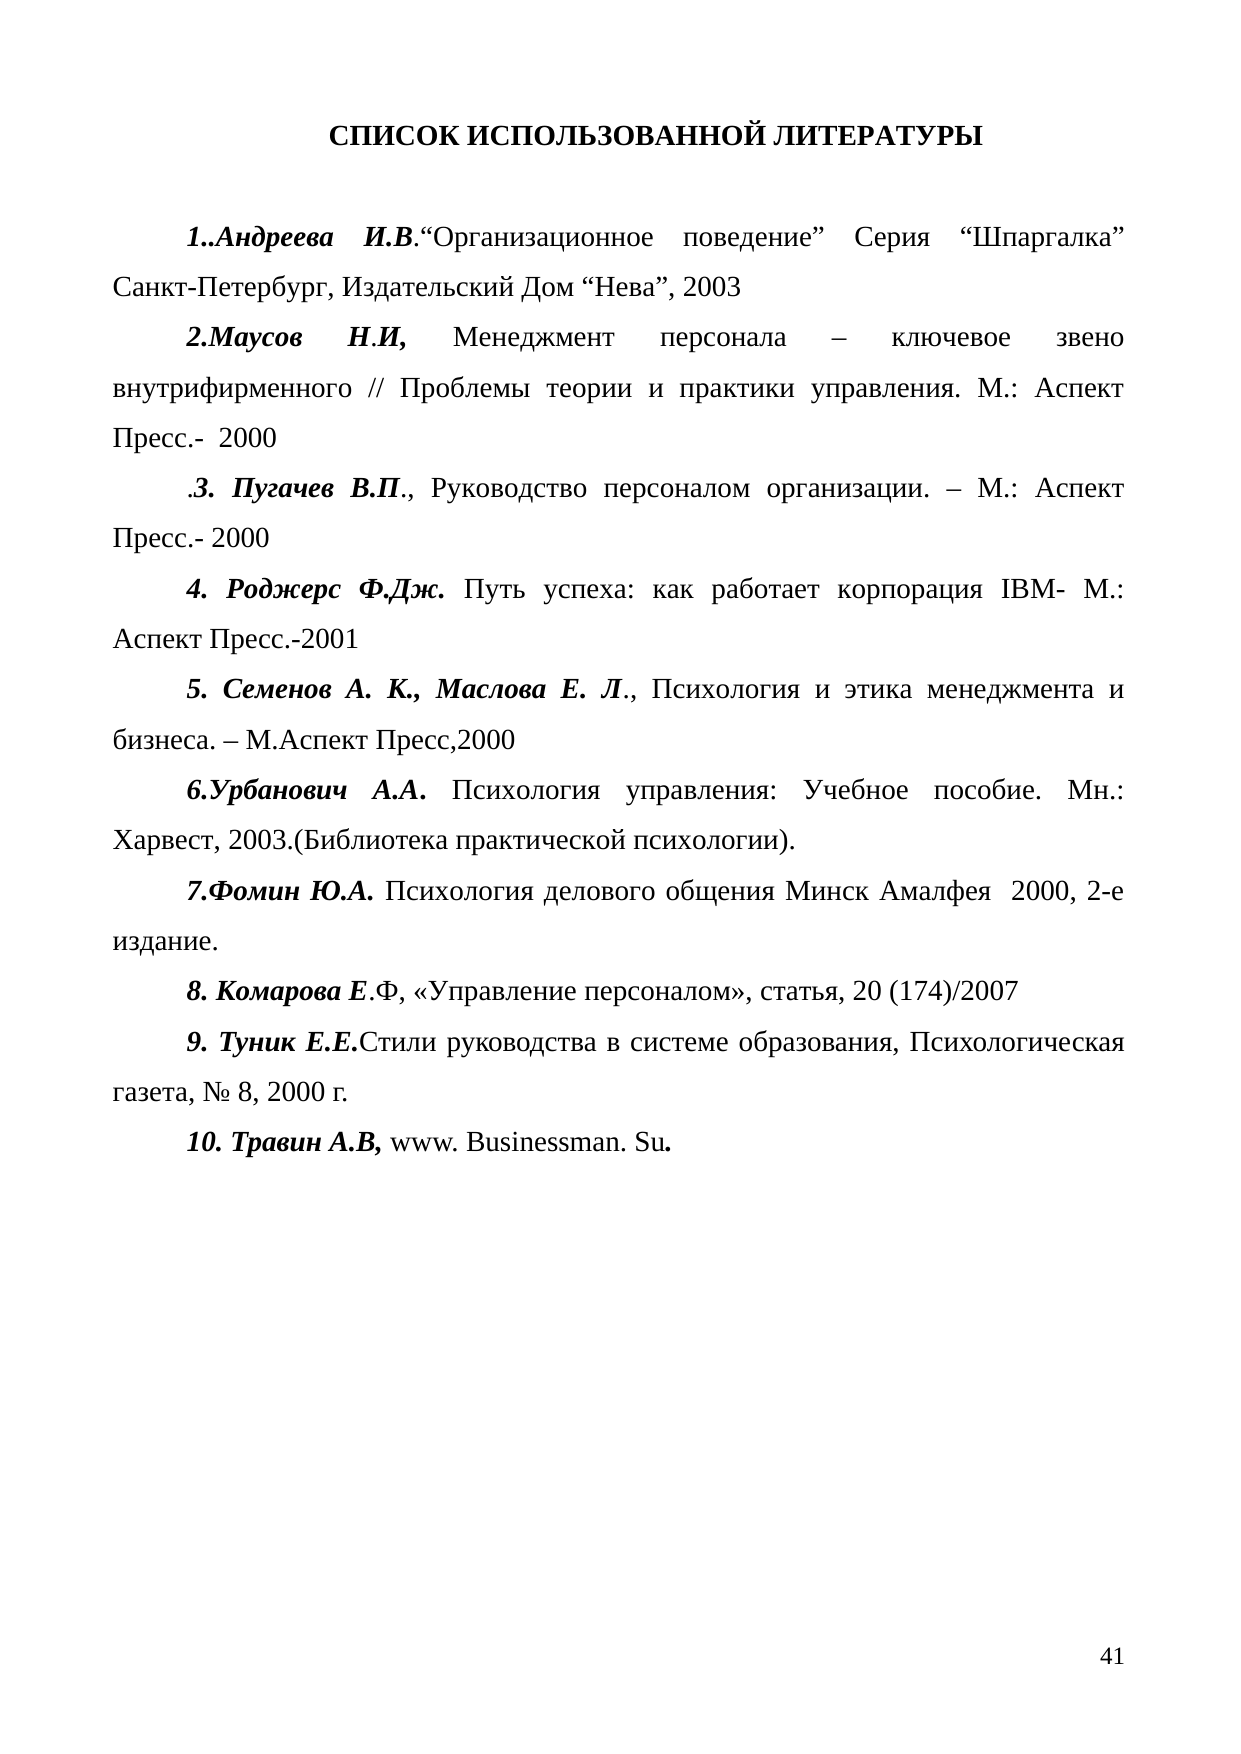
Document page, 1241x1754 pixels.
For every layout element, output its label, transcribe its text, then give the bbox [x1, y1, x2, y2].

text 1..Андреева И.В.“Организационное поведение” Серия “Шпаргалка” Санкт-Петербург, Издательский Дом “Нева”, 2003 [112, 219, 1125, 303]
text 6.Урбанович А.А. Психология управления: Учебное пособие. Мн.: Харвест, 2003.(Библиотека практической психологии). [112, 772, 1125, 856]
text СПИСОК ИСПОЛЬЗОВАННОЙ ЛИТЕРАТУРЫ [112, 118, 1125, 152]
text 9. Туник Е.Е.Стили руководства в системе образования, Психологическая газета, № 8, . [112, 1024, 1125, 1108]
text .3. Пугачев В.П., Руководство персоналом организации. – М.: Аспект Пресс.- 2000 [112, 470, 1125, 554]
text 10. Травин А.В, www. Businessman. Su. [112, 1124, 1125, 1158]
text 5. Семенов А. К., Маслова Е. Л., Психология и этика менеджмента и бизнеса. – М.Аспект Пресс,2000 [112, 672, 1125, 755]
text 2.Маусов Н.И, Менеджмент персонала – ключевое звено внутрифирменного // Проблемы теории и практики управления. М.: Аспект Пресс.- 2000 [112, 319, 1125, 453]
text 4. Роджерс Ф.Дж. Путь успеха: как работает корпорация IBM- М.: Аспект Пресс.-2001 [112, 571, 1125, 655]
text 7.Фомин Ю.А. Психология делового общения Минск Амалфея 2000, 2-е издание. [112, 873, 1125, 957]
text 8. Комарова Е.Ф, «Управление персоналом», статья, 20 (174)/2007 [112, 973, 1125, 1007]
